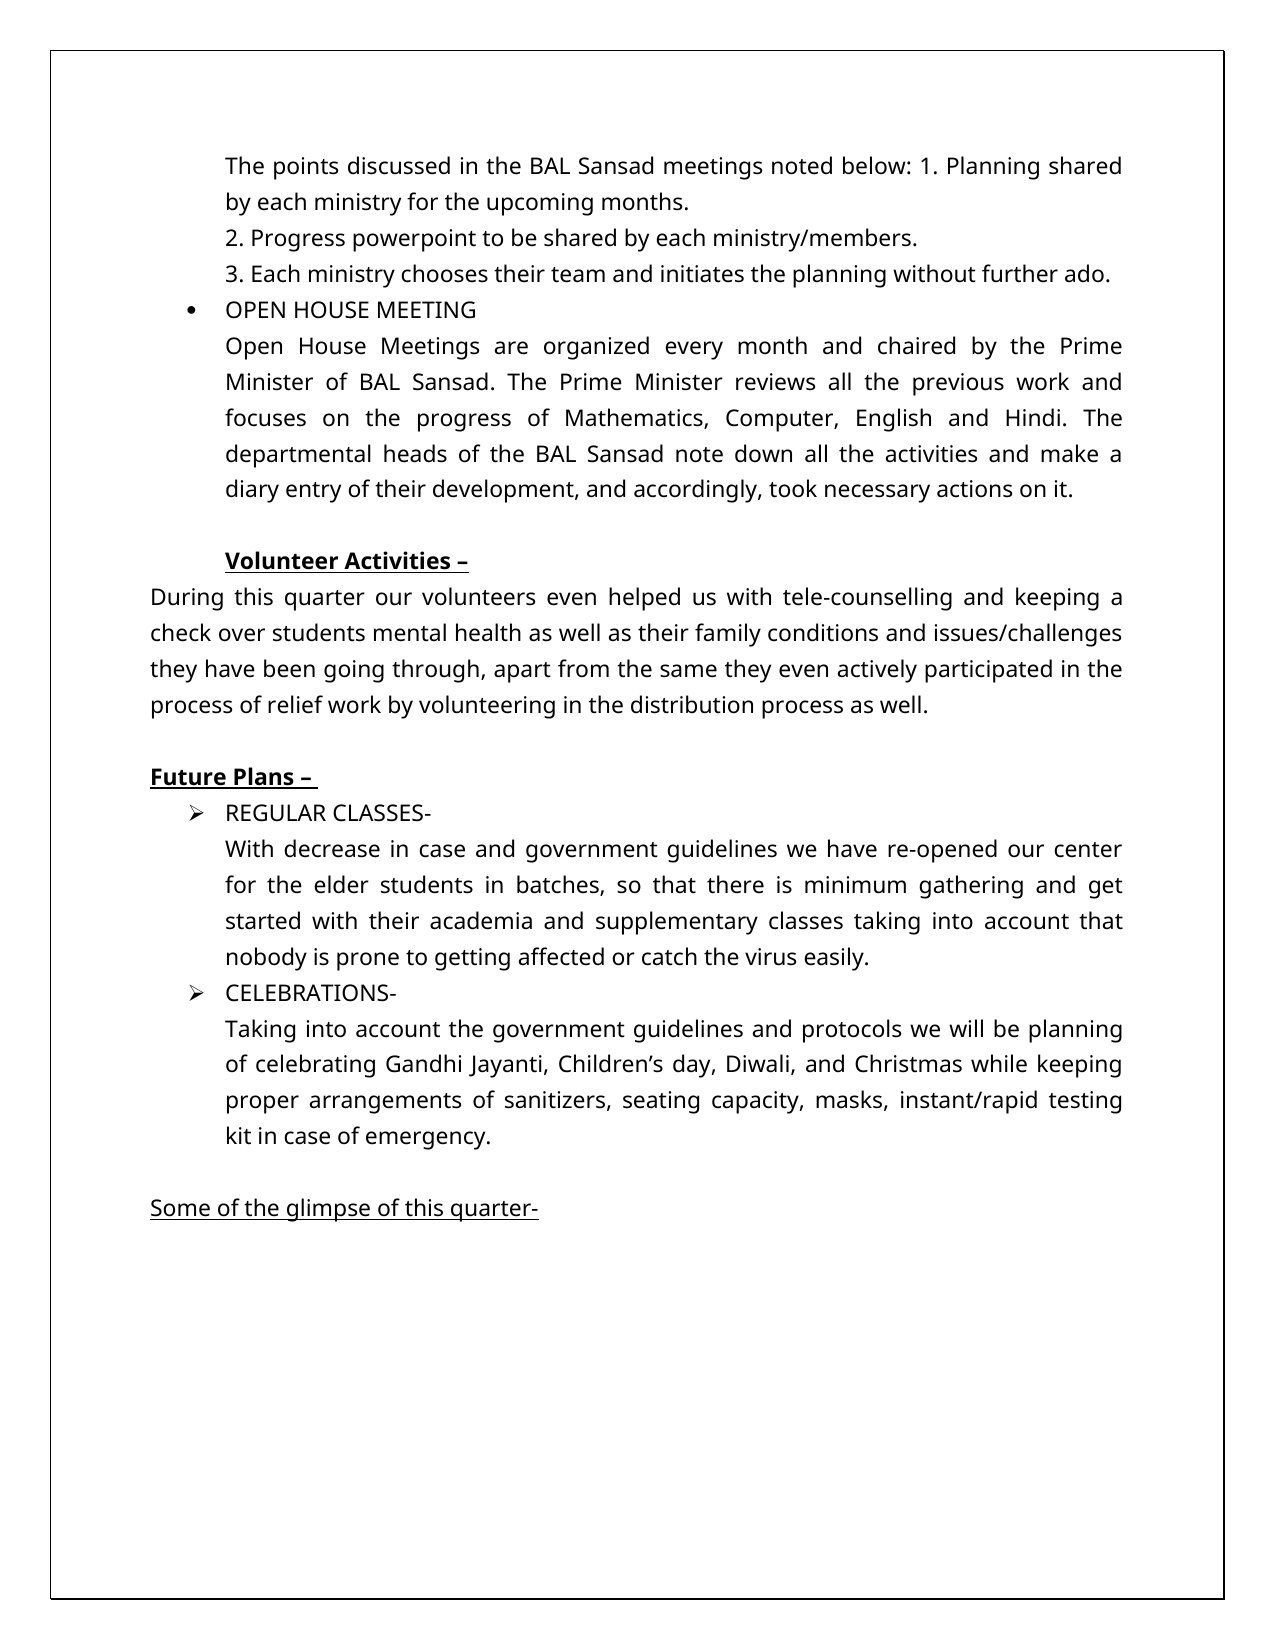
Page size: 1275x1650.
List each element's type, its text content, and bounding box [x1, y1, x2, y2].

list CELEBRATIONS- [187, 977, 1124, 1008]
list With decrease in case and government guidelines we have re-opened our center for the elder students in batches, so that there is minimum gathering and get started with their academia and supplementary classes taking into account that nobody is prone to getting affected or catch the virus easily. [225, 833, 1124, 972]
text Future Plans – [150, 761, 1124, 792]
list 3. Each ministry chooses their team and initiates the planning without further ado. [225, 258, 1124, 289]
list REGULAR CLASSES- [187, 797, 1124, 828]
list The points discussed in the BAL Sansad meetings noted below: 1. Planning shared by each ministry for the upcoming months. [225, 150, 1124, 217]
list OPEN HOUSE MEETING [187, 294, 1124, 325]
text Some of the glimpse of this quarter- [150, 1192, 1124, 1223]
list Open House Meetings are organized every month and chaired by the Prime Minister of BAL Sansad. The Prime Minister reviews all the previous work and focuses on the progress of Mathematics, Computer, English and Hindi. The departmental heads of the BAL Sansad note down all the activities and make a diary entry of their development, and accordingly, took necessary actions on it. [225, 330, 1124, 505]
list 2. Progress powerpoint to be shared by each ministry/members. [225, 222, 1124, 253]
list Volunteer Activities – [225, 545, 1124, 577]
text During this quarter our volunteers even helped us with tele-counselling and keeping a check over students mental health as well as their family conditions and issues/challenges they have been going through, apart from the same they even actively participated in the process of relief work by volunteering in the distribution process as well. [150, 581, 1124, 720]
list Taking into account the government guidelines and protocols we will be planning of celebrating Gandhi Jayanti, Children’s day, Diwali, and Christmas while keeping proper arrangements of sanitizers, seating capacity, masks, instant/rapid testing kit in case of emergency. [225, 1012, 1124, 1152]
